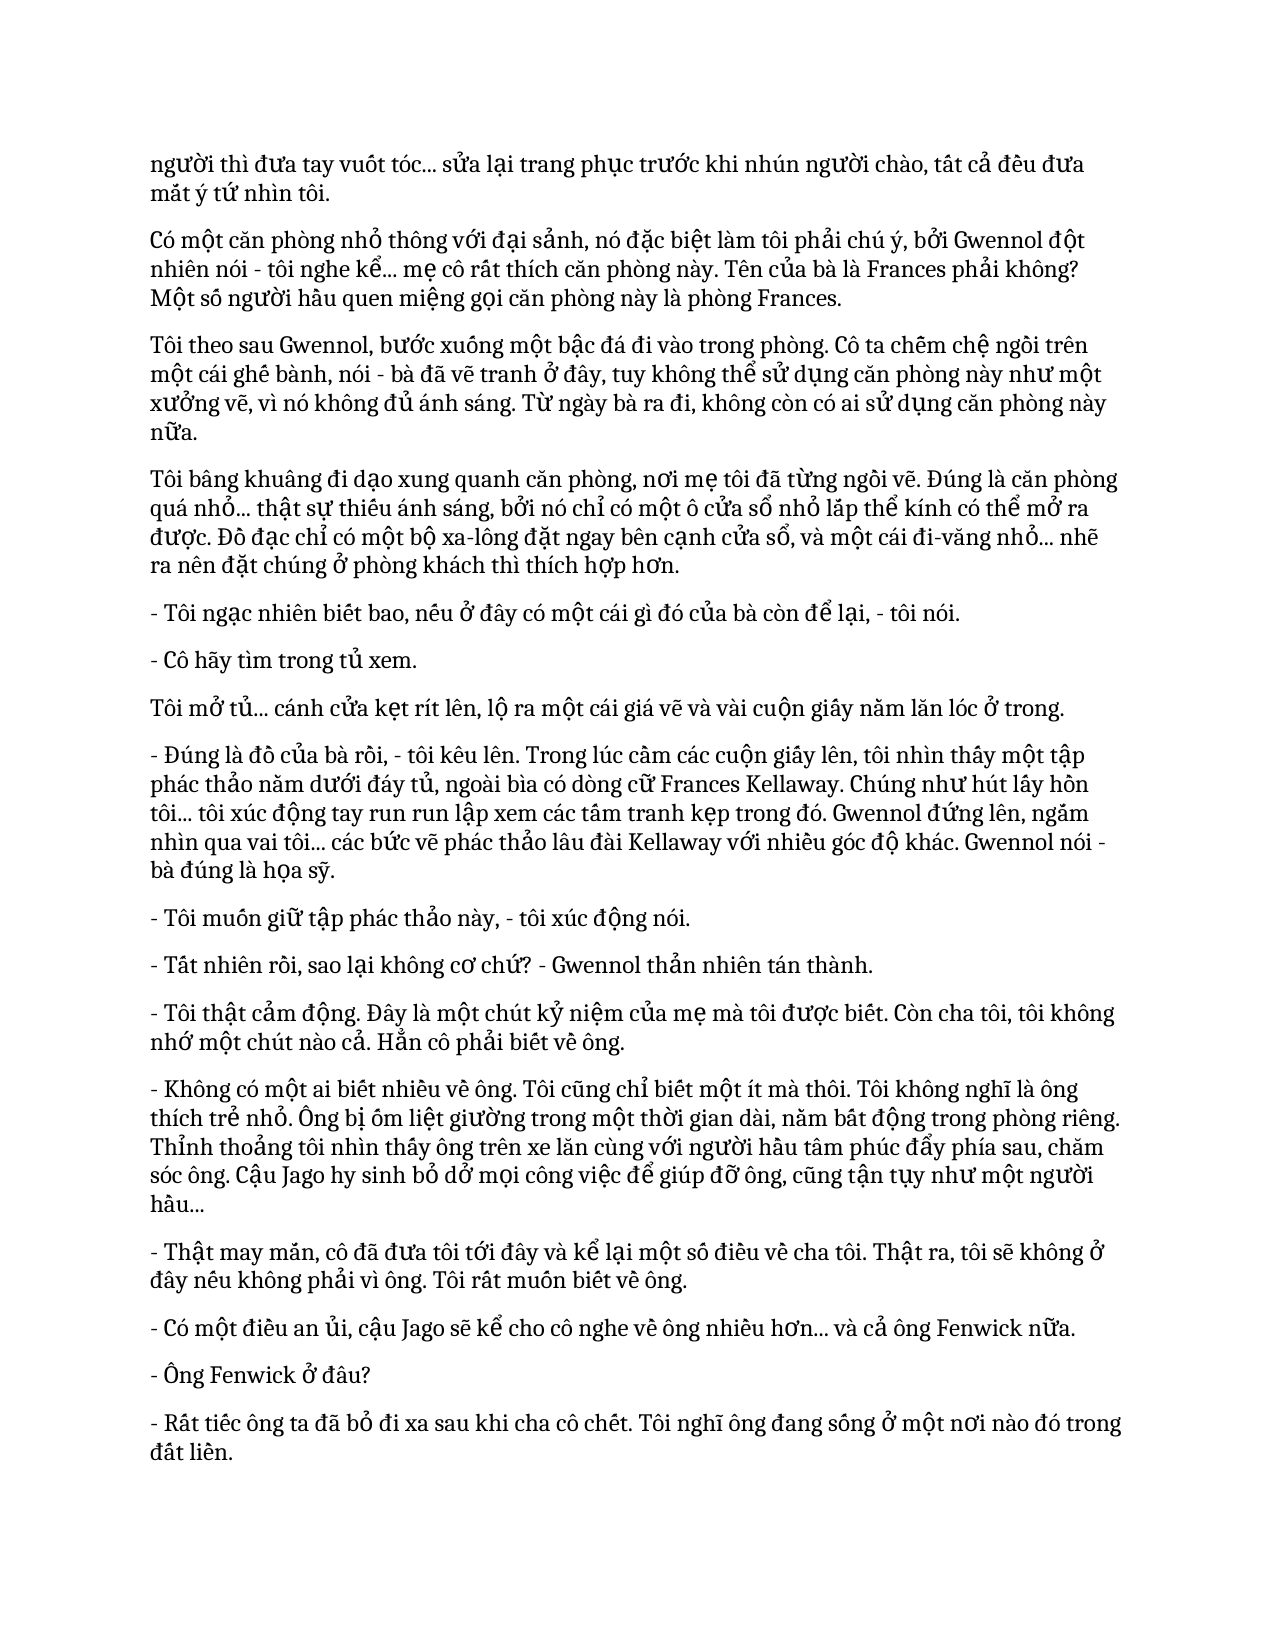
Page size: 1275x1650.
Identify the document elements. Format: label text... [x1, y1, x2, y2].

text Tôi bâng khuâng đi dạo xung quanh căn phòng, nơi mẹ tôi đã từng ngồi vẽ. Đúng là căn phòng quá nhỏ... thật sự thiếu ánh sáng, bởi nó chỉ có một ô cửa sổ nhỏ lắp thể kính có thể mở ra được. Đồ đạc chỉ có một bộ xa-lông đặt ngay bên cạnh cửa sổ, và một cái đi-văng nhỏ... nhẽ ra nên đặt chúng ở phòng khách thì thích hợp hơn. [150, 465, 1125, 580]
text Có một căn phòng nhỏ thông với đại sảnh, nó đặc biệt làm tôi phải chú ý, bởi Gwennol đột nhiên nói - tôi nghe kể... mẹ cô rất thích căn phòng này. Tên của bà là Frances phải không? Một số người hầu quen miệng gọi căn phòng này là phòng Frances. [150, 226, 1125, 312]
text - Ông Fenwick ở đâu? [150, 1361, 1125, 1390]
text - Tất nhiên rồi, sao lại không cơ chứ? - Gwennol thản nhiên tán thành. [150, 951, 1125, 980]
text - Đúng là đồ của bà rồi, - tôi kêu lên. Trong lúc cầm các cuộn giấy lên, tôi nhìn thấy một tập phác thảo nằm dưới đáy tủ, ngoài bìa có dòng cữ Frances Kellaway. Chúng như hút lấy hồn tôi... tôi xúc động tay run run lập xem các tấm tranh kẹp trong đó. Gwennol đứng lên, ngắm nhìn qua vai tôi... các bức vẽ phác thảo lâu đài Kellaway với nhiều góc độ khác. Gwennol nói - bà đúng là họa sỹ. [150, 741, 1125, 885]
text - Tôi thật cảm động. Đây là một chút kỷ niệm của mẹ mà tôi được biết. Còn cha tôi, tôi không nhớ một chút nào cả. Hẳn cô phải biết về ông. [150, 999, 1125, 1056]
text Tôi theo sau Gwennol, bước xuống một bậc đá đi vào trong phòng. Cô ta chễm chệ ngồi trên một cái ghế bành, nói - bà đã vẽ tranh ở đây, tuy không thể sử dụng căn phòng này như một xưởng vẽ, vì nó không đủ ánh sáng. Từ ngày bà ra đi, không còn có ai sử dụng căn phòng này nữa. [150, 331, 1125, 446]
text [150, 150, 1125, 207]
text - Thật may mắn, cô đã đưa tôi tới đây và kể lại một số điều về cha tôi. Thật ra, tôi sẽ không ở đây nếu không phải vì ông. Tôi rất muốn biết về ông. [150, 1237, 1125, 1295]
text - Rất tiếc ông ta đã bỏ đi xa sau khi cha cô chết. Tôi nghĩ ông đang sống ở một nơi nào đó trong đất liền. [150, 1409, 1125, 1466]
text - Cô hãy tìm trong tủ xem. [150, 646, 1125, 675]
text - Không có một ai biết nhiều về ông. Tôi cũng chỉ biết một ít mà thôi. Tôi không nghĩ là ông thích trẻ nhỏ. Ông bị ốm liệt giường trong một thời gian dài, nằm bất động trong phòng riêng. Thỉnh thoảng tôi nhìn thấy ông trên xe lăn cùng với người hầu tâm phúc đẩy phía sau, chăm sóc ông. Cậu Jago hy sinh bỏ dở mọi công việc để giúp đỡ ông, cũng tận tụy như một người hầu... [150, 1075, 1125, 1219]
text - Tôi muốn giữ tập phác thảo này, - tôi xúc động nói. [150, 904, 1125, 932]
text - Có một điều an ủi, cậu Jago sẽ kể cho cô nghe về ông nhiều hơn... và cả ông Fenwick nữa. [150, 1314, 1125, 1342]
text Tôi mở tủ... cánh cửa kẹt rít lên, lộ ra một cái giá vẽ và vài cuộn giấy nằm lăn lóc ở trong. [150, 694, 1125, 722]
text - Tôi ngạc nhiên biết bao, nếu ở đây có một cái gì đó của bà còn để lại, - tôi nói. [150, 599, 1125, 627]
